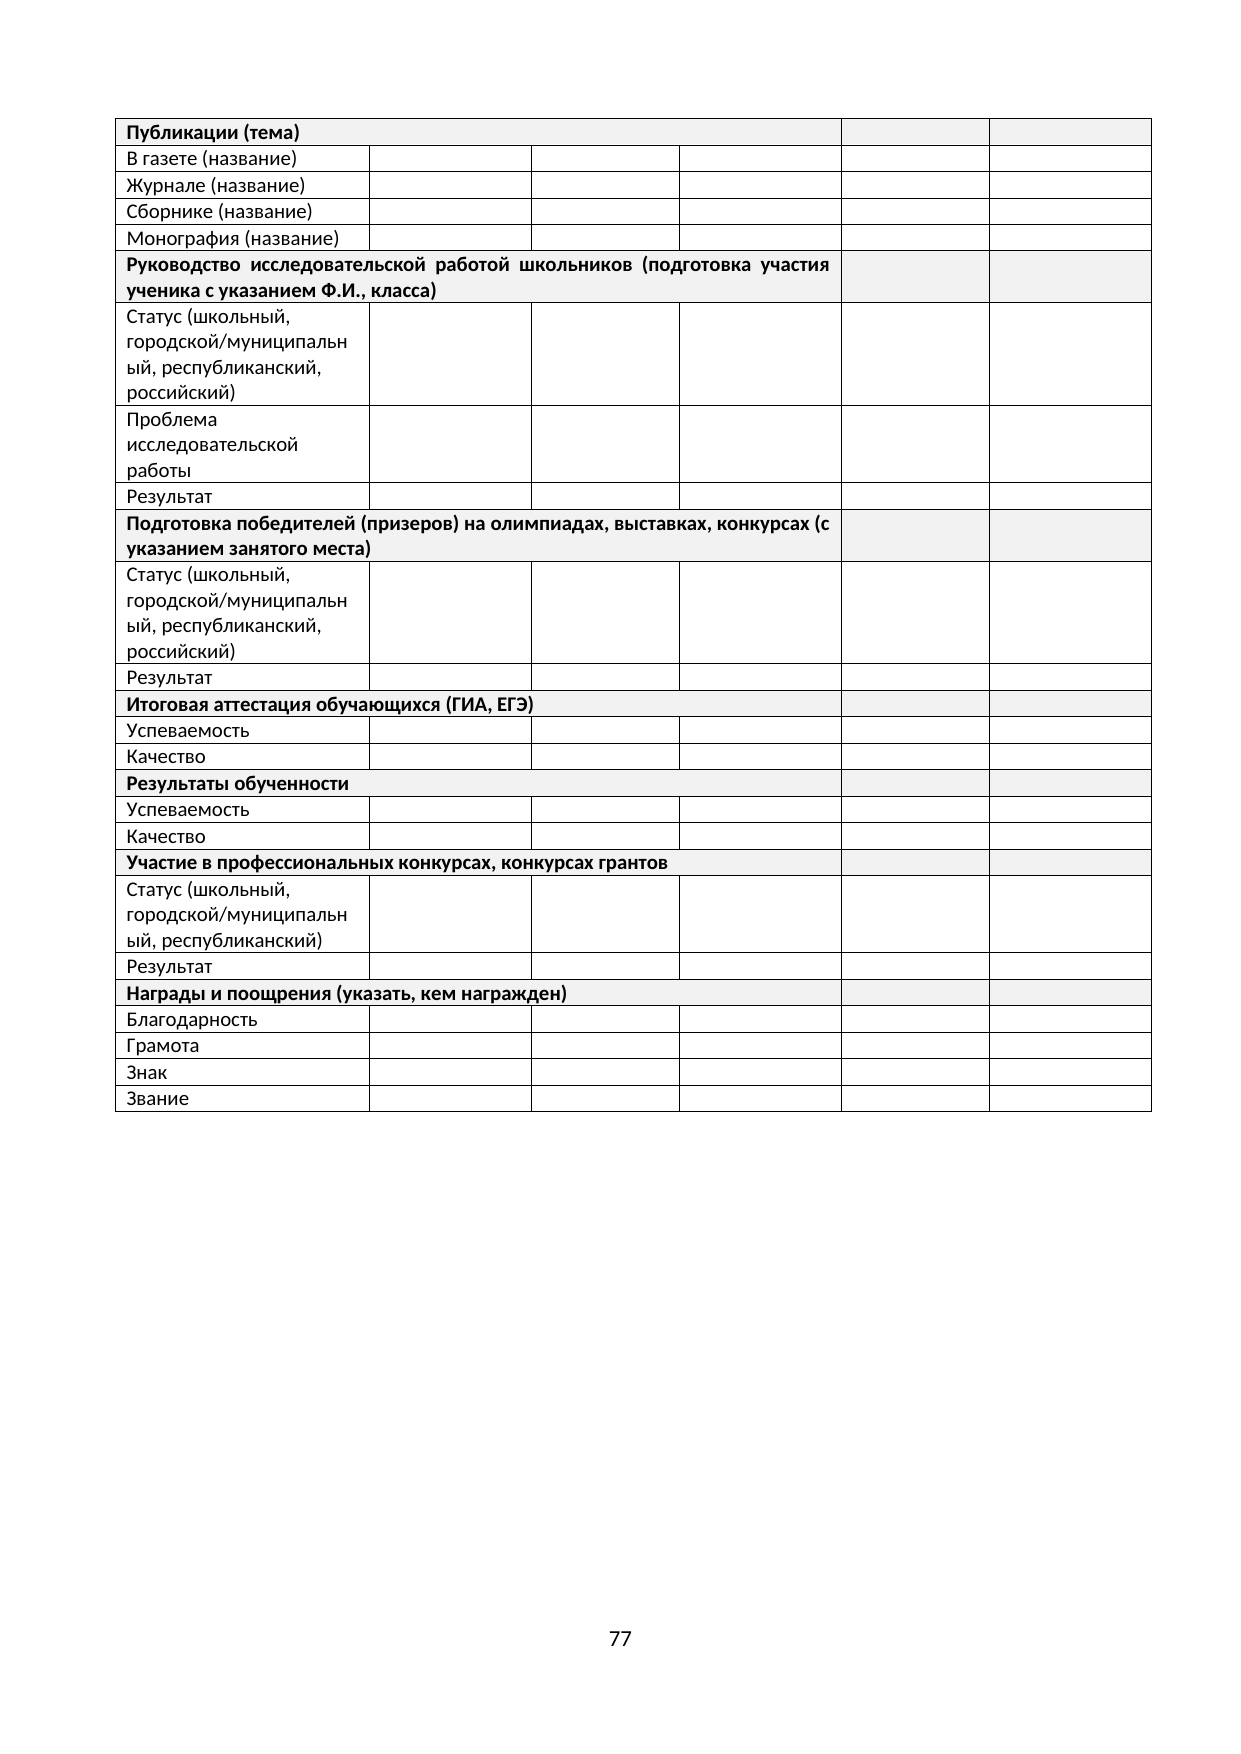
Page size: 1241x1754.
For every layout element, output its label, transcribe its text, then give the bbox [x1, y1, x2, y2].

table_cell [532, 562, 679, 663]
table_cell [532, 225, 679, 250]
table_cell [370, 744, 531, 769]
table_cell [370, 1033, 531, 1058]
table_cell [990, 483, 1151, 509]
table_cell [990, 664, 1151, 690]
table_cell [370, 483, 531, 509]
table_cell Награды и поощрения (указать, кем награжден) [116, 980, 841, 1005]
table_cell [842, 510, 989, 561]
table_cell [532, 876, 679, 952]
table_cell Успеваемость [116, 717, 369, 743]
table_cell [842, 823, 989, 848]
table_cell Благодарность [116, 1006, 369, 1032]
table_cell Статус (школьный, городской/муниципальный, республиканский) [116, 876, 369, 952]
table_cell [842, 406, 989, 482]
table_cell [990, 562, 1151, 663]
table_cell Итоговая аттестация обучающихся (ГИА, ЕГЭ) [116, 691, 841, 716]
table_cell [370, 562, 531, 663]
table_cell [842, 770, 989, 796]
table_cell [680, 876, 841, 952]
table_cell [842, 1033, 989, 1058]
table_cell [990, 850, 1151, 875]
table_cell [532, 1086, 679, 1111]
table_cell [532, 303, 679, 405]
table_cell [680, 953, 841, 979]
table_cell [680, 717, 841, 743]
table_header [842, 119, 989, 144]
table_cell [842, 303, 989, 405]
table_cell Результат [116, 953, 369, 979]
table_cell [680, 664, 841, 690]
table_cell [370, 1006, 531, 1032]
table_cell [842, 199, 989, 224]
table_cell [532, 1006, 679, 1032]
table_cell [370, 797, 531, 822]
table_cell Статус (школьный, городской/муниципальный, республиканский, российский) [116, 562, 369, 663]
table_cell Результат [116, 664, 369, 690]
table_cell Качество [116, 823, 369, 848]
table_cell [532, 823, 679, 848]
table_cell [532, 744, 679, 769]
table_cell [842, 717, 989, 743]
table_cell [680, 744, 841, 769]
table_cell [990, 303, 1151, 405]
table_cell [370, 303, 531, 405]
table_cell [532, 146, 679, 171]
table_cell [370, 823, 531, 848]
table_cell [990, 251, 1151, 302]
table_cell [990, 953, 1151, 979]
table_cell [990, 770, 1151, 796]
table_cell [680, 823, 841, 848]
table_cell [990, 146, 1151, 171]
table_cell [842, 797, 989, 822]
table_cell Сборнике (название) [116, 199, 369, 224]
table_cell [370, 876, 531, 952]
table_cell [532, 953, 679, 979]
table_cell [990, 1033, 1151, 1058]
table_cell [680, 797, 841, 822]
table_cell [842, 1086, 989, 1111]
table_cell [370, 953, 531, 979]
table_cell [680, 406, 841, 482]
table_cell [990, 172, 1151, 197]
table_header [990, 119, 1151, 144]
table_cell [370, 1086, 531, 1111]
table_cell [680, 172, 841, 197]
table_cell [532, 406, 679, 482]
table_cell Качество [116, 744, 369, 769]
table_cell [842, 953, 989, 979]
table_cell [842, 691, 989, 716]
table_cell [680, 303, 841, 405]
table_cell [842, 146, 989, 171]
table_cell [842, 225, 989, 250]
table_cell [990, 199, 1151, 224]
table_cell [990, 717, 1151, 743]
table_cell [370, 406, 531, 482]
table_cell [990, 980, 1151, 1005]
table_cell [532, 172, 679, 197]
table_cell [842, 744, 989, 769]
table_cell Знак [116, 1059, 369, 1084]
table_cell [990, 510, 1151, 561]
table_cell [990, 691, 1151, 716]
table_cell [680, 1059, 841, 1084]
table_cell [990, 797, 1151, 822]
table_cell Успеваемость [116, 797, 369, 822]
table_cell [370, 717, 531, 743]
table_cell Руководство исследовательской работой школьников (подготовка участия ученика с указанием Ф.И., класса) [116, 251, 841, 302]
table_cell [532, 199, 679, 224]
table_cell [532, 664, 679, 690]
table_cell [842, 664, 989, 690]
table_cell [990, 823, 1151, 848]
table_cell [532, 1059, 679, 1084]
table_cell [680, 225, 841, 250]
table_cell Результаты обученности [116, 770, 841, 796]
table_cell Подготовка победителей (призеров) на олимпиадах, выставках, конкурсах (с указанием занятого места) [116, 510, 841, 561]
table_cell [532, 1033, 679, 1058]
table_cell [842, 980, 989, 1005]
table_cell [680, 1086, 841, 1111]
table_cell [370, 146, 531, 171]
table_cell [842, 1059, 989, 1084]
table_cell Звание [116, 1086, 369, 1111]
table_cell Статус (школьный, городской/муниципальный, республиканский, российский) [116, 303, 369, 405]
table_cell [842, 172, 989, 197]
table_cell [370, 199, 531, 224]
table_cell [370, 172, 531, 197]
table_cell Грамота [116, 1033, 369, 1058]
table_cell [370, 225, 531, 250]
table_cell [842, 1006, 989, 1032]
table_cell [680, 199, 841, 224]
table_cell [532, 797, 679, 822]
table_cell [842, 251, 989, 302]
table_cell Результат [116, 483, 369, 509]
table_cell [680, 1033, 841, 1058]
table_cell [990, 876, 1151, 952]
table_cell [680, 1006, 841, 1032]
table_cell [990, 1086, 1151, 1111]
table_cell В газете (название) [116, 146, 369, 171]
table_cell [532, 717, 679, 743]
table_cell [990, 406, 1151, 482]
table_cell [680, 562, 841, 663]
table_cell [842, 483, 989, 509]
table_cell [532, 483, 679, 509]
table_cell Участие в профессиональных конкурсах, конкурсах грантов [116, 850, 841, 875]
table_cell [370, 1059, 531, 1084]
table_cell [990, 1006, 1151, 1032]
table_cell [990, 1059, 1151, 1084]
table_cell [842, 876, 989, 952]
table_cell [842, 850, 989, 875]
table_cell Проблема исследовательской работы [116, 406, 369, 482]
table_cell [842, 562, 989, 663]
table_header Публикации (тема) [116, 119, 841, 144]
table_cell [990, 744, 1151, 769]
table_cell Журнале (название) [116, 172, 369, 197]
table_cell [680, 146, 841, 171]
table_cell [370, 664, 531, 690]
table_cell [990, 225, 1151, 250]
table_cell Монография (название) [116, 225, 369, 250]
table_cell [680, 483, 841, 509]
